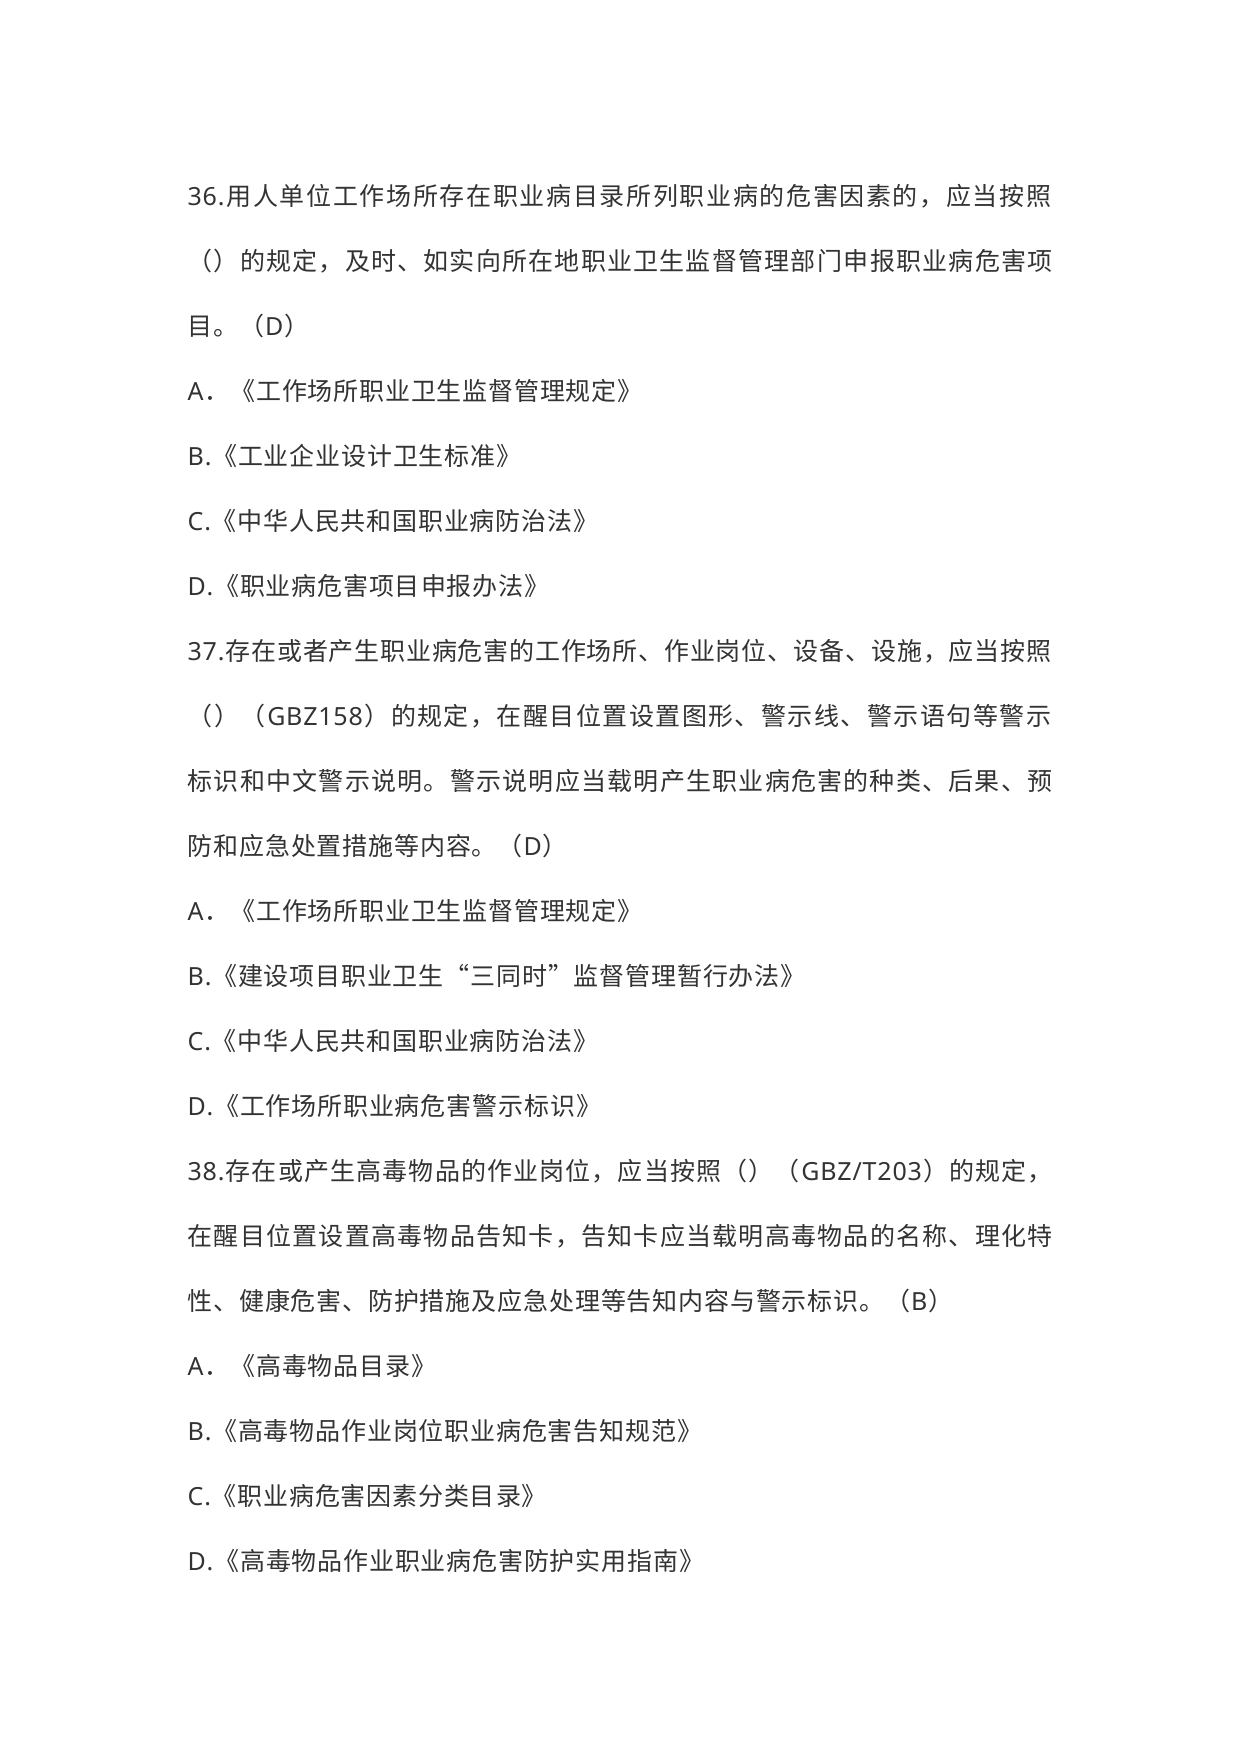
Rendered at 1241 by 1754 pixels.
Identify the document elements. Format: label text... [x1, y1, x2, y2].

text A．《工作场所职业卫生监督管理规定》 [187, 357, 1053, 422]
text 37.存在或者产生职业病危害的工作场所、作业岗位、设备、设施，应当按照（）（GBZ158）的规定，在醒目位置设置图形、警示线、警示语句等警示标识和中文警示说明。警示说明应当载明产生职业病危害的种类、后果、预防和应急处置措施等内容。（D） [187, 617, 1053, 877]
text D.《高毒物品作业职业病危害防护实用指南》 [187, 1527, 1053, 1592]
text A．《工作场所职业卫生监督管理规定》 [187, 877, 1053, 942]
text 38.存在或产生高毒物品的作业岗位，应当按照（）（GBZ/T203）的规定，在醒目位置设置高毒物品告知卡，告知卡应当载明高毒物品的名称、理化特性、健康危害、防护措施及应急处理等告知内容与警示标识。（B） [187, 1137, 1053, 1332]
text D.《职业病危害项目申报办法》 [187, 552, 1053, 617]
text A．《高毒物品目录》 [187, 1332, 1053, 1397]
text D.《工作场所职业病危害警示标识》 [187, 1072, 1053, 1137]
text B.《高毒物品作业岗位职业病危害告知规范》 [187, 1397, 1053, 1462]
text C.《中华人民共和国职业病防治法》 [187, 1007, 1053, 1072]
text B.《工业企业设计卫生标准》 [187, 422, 1053, 487]
text B.《建设项目职业卫生“三同时”监督管理暂行办法》 [187, 942, 1053, 1007]
text C.《中华人民共和国职业病防治法》 [187, 487, 1053, 552]
text C.《职业病危害因素分类目录》 [187, 1462, 1053, 1527]
text 36.用人单位工作场所存在职业病目录所列职业病的危害因素的，应当按照（）的规定，及时、如实向所在地职业卫生监督管理部门申报职业病危害项目。（D） [187, 162, 1053, 357]
